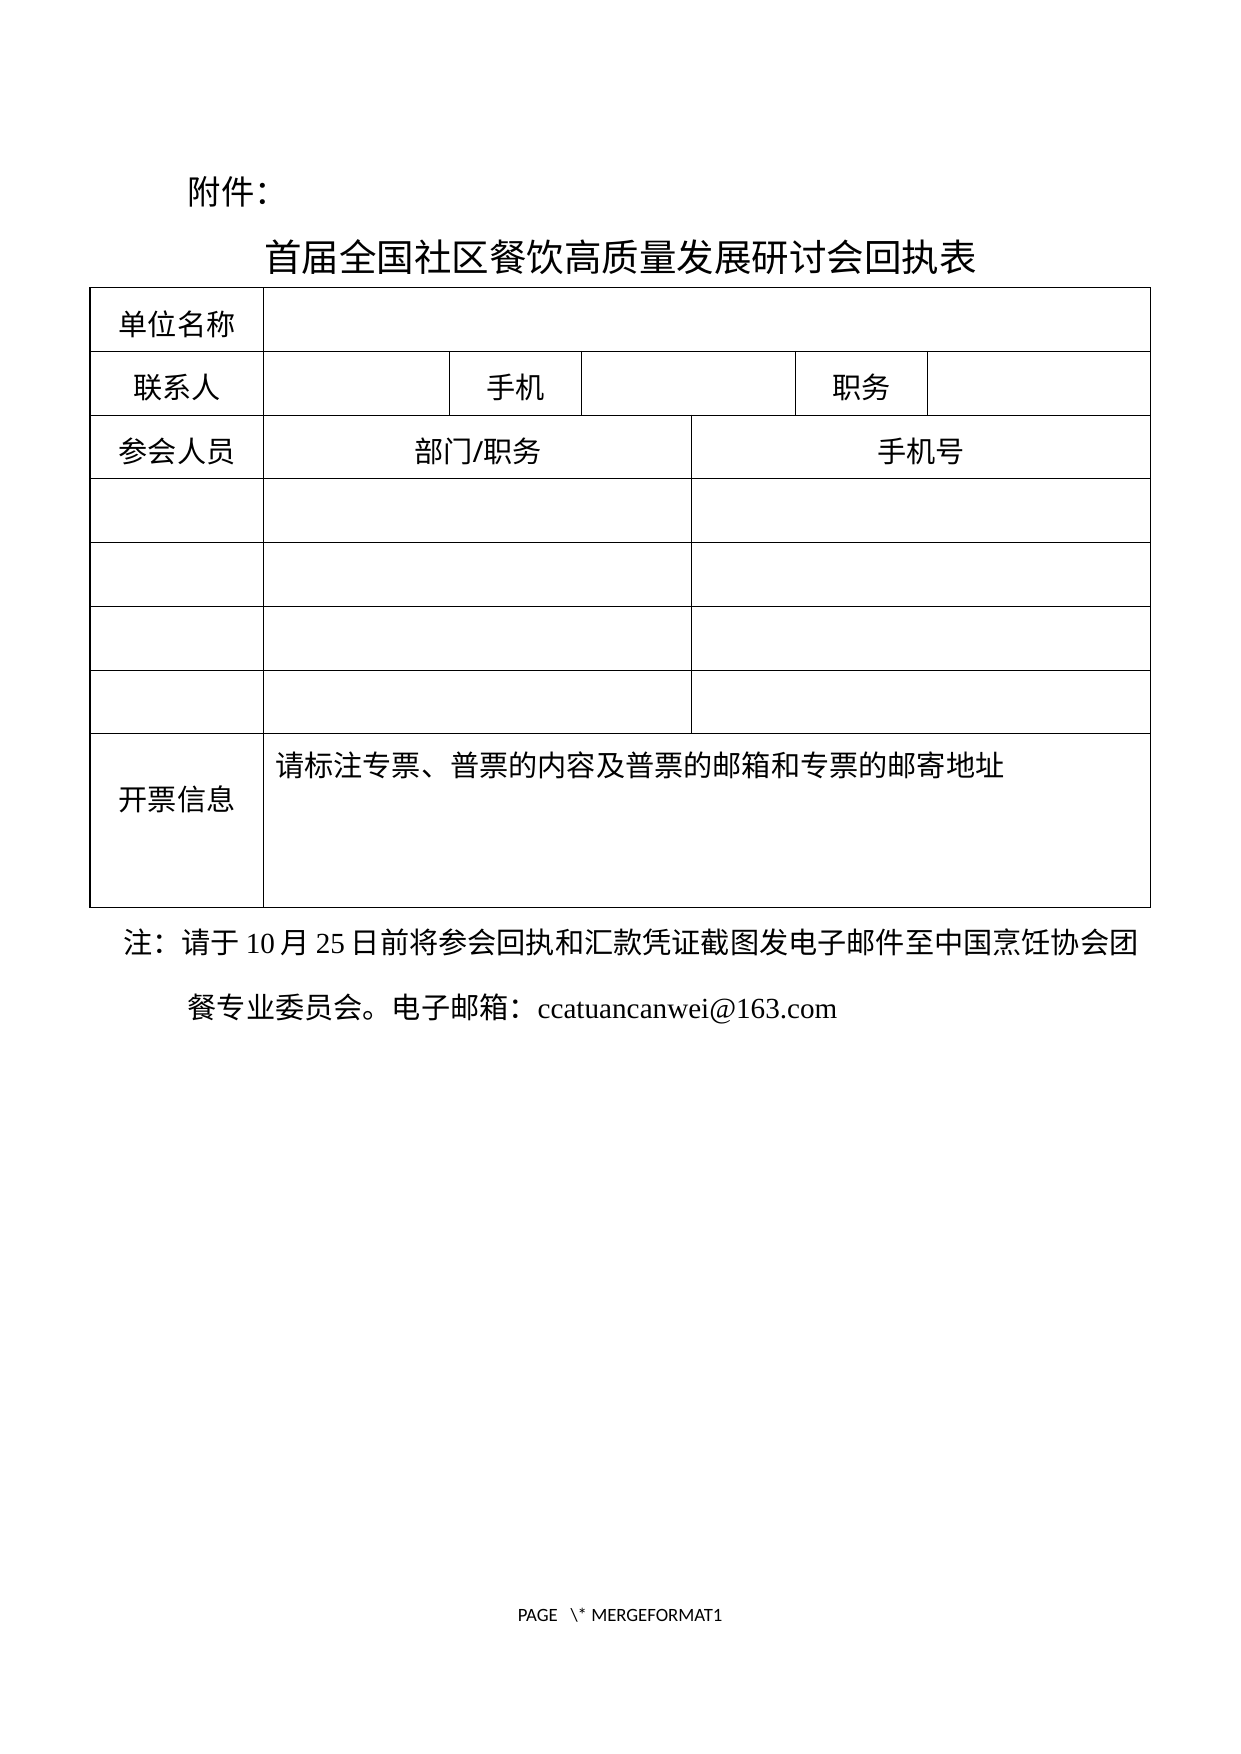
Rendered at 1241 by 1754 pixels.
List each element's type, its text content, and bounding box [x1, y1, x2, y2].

table_cell [264, 352, 449, 414]
table_cell 手机 [450, 352, 581, 414]
table_cell 请标注专票、普票的内容及普票的邮箱和专票的邮寄地址 [264, 734, 1150, 907]
table_cell [692, 607, 1150, 669]
table_header [264, 288, 1150, 351]
table_cell [264, 607, 691, 669]
table_cell [692, 479, 1150, 542]
table_cell 职务 [796, 352, 927, 414]
table_cell [264, 479, 691, 542]
table_cell [91, 543, 263, 606]
table_header 单位名称 [91, 288, 263, 351]
table_cell [928, 352, 1150, 414]
table_cell 参会人员 [91, 416, 263, 478]
text 首届全国社区餐饮高质量发展研讨会回执表 [187, 222, 1053, 287]
table_cell 手机号 [692, 416, 1150, 478]
text 注：请于10月25日前将参会回执和汇款凭证截图发电子邮件至中国烹饪协会团餐专业委员会。电子邮箱：ccatuancanwei@163.com [123, 908, 1150, 1038]
table_cell [91, 671, 263, 733]
table_cell 联系人 [91, 352, 263, 414]
table_cell [91, 479, 263, 542]
table_cell [692, 671, 1150, 733]
table_cell 开票信息 [91, 734, 263, 907]
text 附件： [187, 157, 1053, 222]
table_cell [692, 543, 1150, 606]
table_cell [264, 671, 691, 733]
table_cell [264, 543, 691, 606]
table_cell [91, 607, 263, 669]
table_cell [582, 352, 795, 414]
table_cell 部门/职务 [264, 416, 691, 478]
